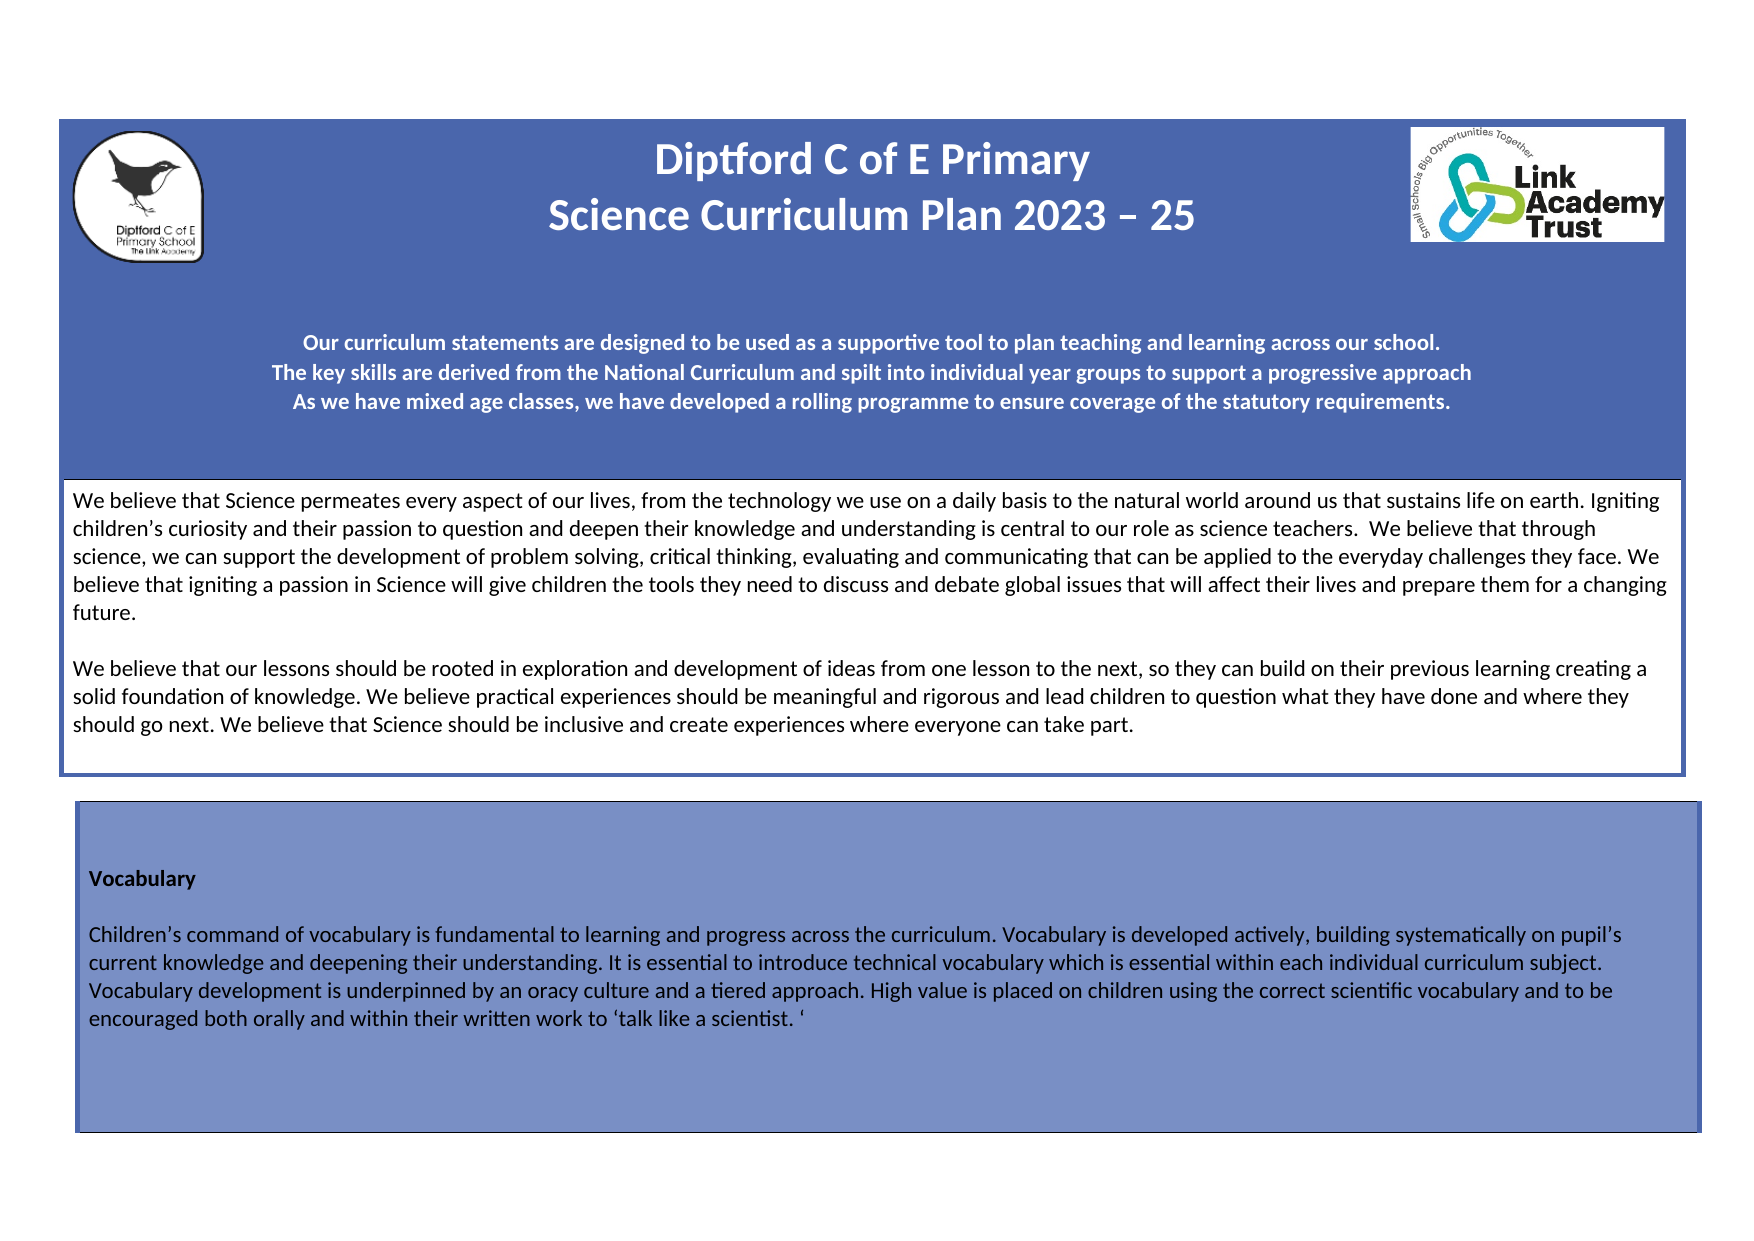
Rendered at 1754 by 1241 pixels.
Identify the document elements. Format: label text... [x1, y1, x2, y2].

picture [1410, 127, 1665, 242]
table_cell We believe that Science permeates every aspect of our lives, from the technology we use on a daily basis to the natural world around us that sustains life on earth. Igniting children’s curiosity and their passion to question and deepen their knowledge and understanding is central to our role as science teachers. We believe that through science, we can support the development of problem solving, critical thinking, evaluating and communicating that can be applied to the everyday challenges they face. We believe that igniting a passion in Science will give children the tools they need to discuss and debate global issues that will affect their lives and prepare them for a changing future. We believe that our lessons should be rooted in exploration and development of ideas from one lesson to the next, so they can build on their previous learning creating a solid foundation of knowledge. We believe practical experiences should be meaningful and rigorous and lead children to question what they have done and where they should go next. We believe that Science should be inclusive and create experiences where everyone can take part. [64, 480, 1681, 772]
table_header Diptford C of E Primary Science Curriculum Plan 2023 – 25 Our curriculum statements are designed to be used as a supportive tool to plan teaching and learning across our school. The key skills are derived from the National Curriculum and spilt into individual year groups to support a progressive approach As we have mixed age classes, we have developed a rolling programme to ensure coverage of the statutory requirements. [64, 124, 1681, 479]
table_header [80, 802, 1697, 1132]
picture [72, 131, 204, 263]
